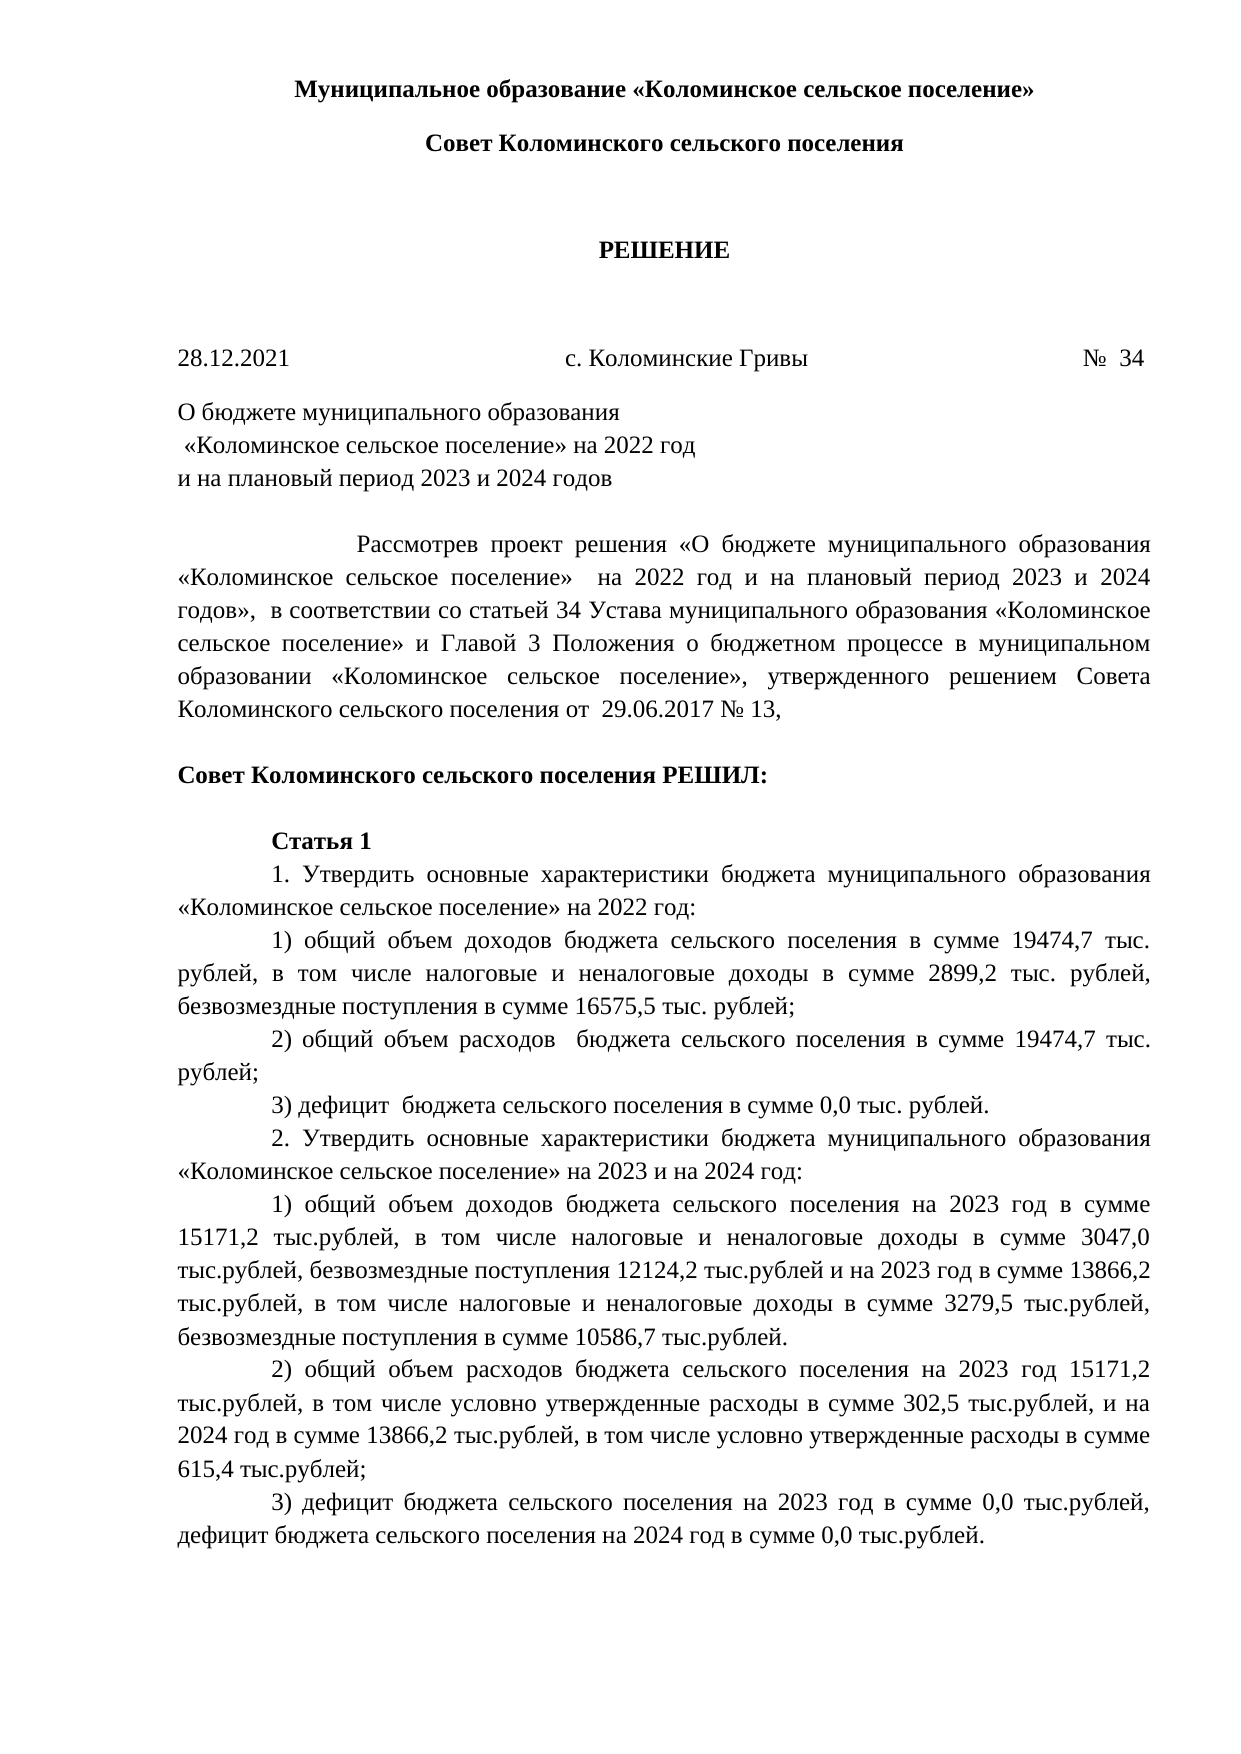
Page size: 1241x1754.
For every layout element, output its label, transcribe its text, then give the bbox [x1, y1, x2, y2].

text 3) дефицит бюджета сельского поселения в сумме 0,0 тыс. рублей. [177, 1090, 1152, 1119]
text и на плановый период 2023 и 2024 годов [177, 463, 1152, 492]
text 1) общий объем доходов бюджета сельского поселения в сумме 19474,7 тыс. рублей, в том числе налоговые и неналоговые доходы в сумме 2899,2 тыс. рублей, безвозмездные поступления в сумме 16575,5 тыс. рублей; [177, 925, 1152, 1020]
text Совет Коломинского сельского поселения РЕШИЛ: [177, 760, 1152, 789]
text РЕШЕНИЕ [177, 235, 1152, 264]
text Совет Коломинского сельского поселения [177, 128, 1152, 156]
text 28.12.2021 с. Коломинские Гривы № 34 [177, 343, 1152, 372]
text Статья 1 [177, 826, 1152, 855]
text 1) общий объем доходов бюджета сельского поселения на 2023 год в сумме 15171,2 тыс.рублей, в том числе налоговые и неналоговые доходы в сумме 3047,0 тыс.рублей, безвозмездные поступления 12124,2 тыс.рублей и на 2023 год в сумме 13866,2 тыс.рублей, в том числе налоговые и неналоговые доходы в сумме 3279,5 тыс.рублей, безвозмездные поступления в сумме 10586,7 тыс.рублей. [177, 1189, 1152, 1350]
text 2. Утвердить основные характеристики бюджета муниципального образования «Коломинское сельское поселение» на 2023 и на 2024 год: [177, 1123, 1152, 1185]
text Рассмотрев проект решения «О бюджете муниципального образования «Коломинское сельское поселение» на 2022 год и на плановый период 2023 и 2024 годов», в соответствии со статьей 34 Устава муниципального образования «Коломинское сельское поселение» и Главой 3 Положения о бюджетном процессе в муниципальном образовании «Коломинское сельское поселение», утвержденного решением Совета Коломинского сельского поселения от 29.06.2017 № 13, [177, 529, 1152, 723]
text Муниципальное образование «Коломинское сельское поселение» [177, 74, 1152, 103]
text 1. Утвердить основные характеристики бюджета муниципального образования «Коломинское сельское поселение» на 2022 год: [177, 859, 1152, 921]
text 2) общий объем расходов бюджета сельского поселения на 2023 год 15171,2 тыс.рублей, в том числе условно утвержденные расходы в сумме 302,5 тыс.рублей, и на 2024 год в сумме 13866,2 тыс.рублей, в том числе условно утвержденные расходы в сумме 615,4 тыс.рублей; [177, 1354, 1152, 1482]
text 3) дефицит бюджета сельского поселения на 2023 год в сумме 0,0 тыс.рублей, дефицит бюджета сельского поселения на 2024 год в сумме 0,0 тыс.рублей. [177, 1487, 1152, 1548]
text 2) общий объем расходов бюджета сельского поселения в сумме 19474,7 тыс. рублей; [177, 1024, 1152, 1086]
text О бюджете муниципального образования [177, 397, 1152, 426]
text «Коломинское сельское поселение» на 2022 год [177, 430, 1152, 459]
